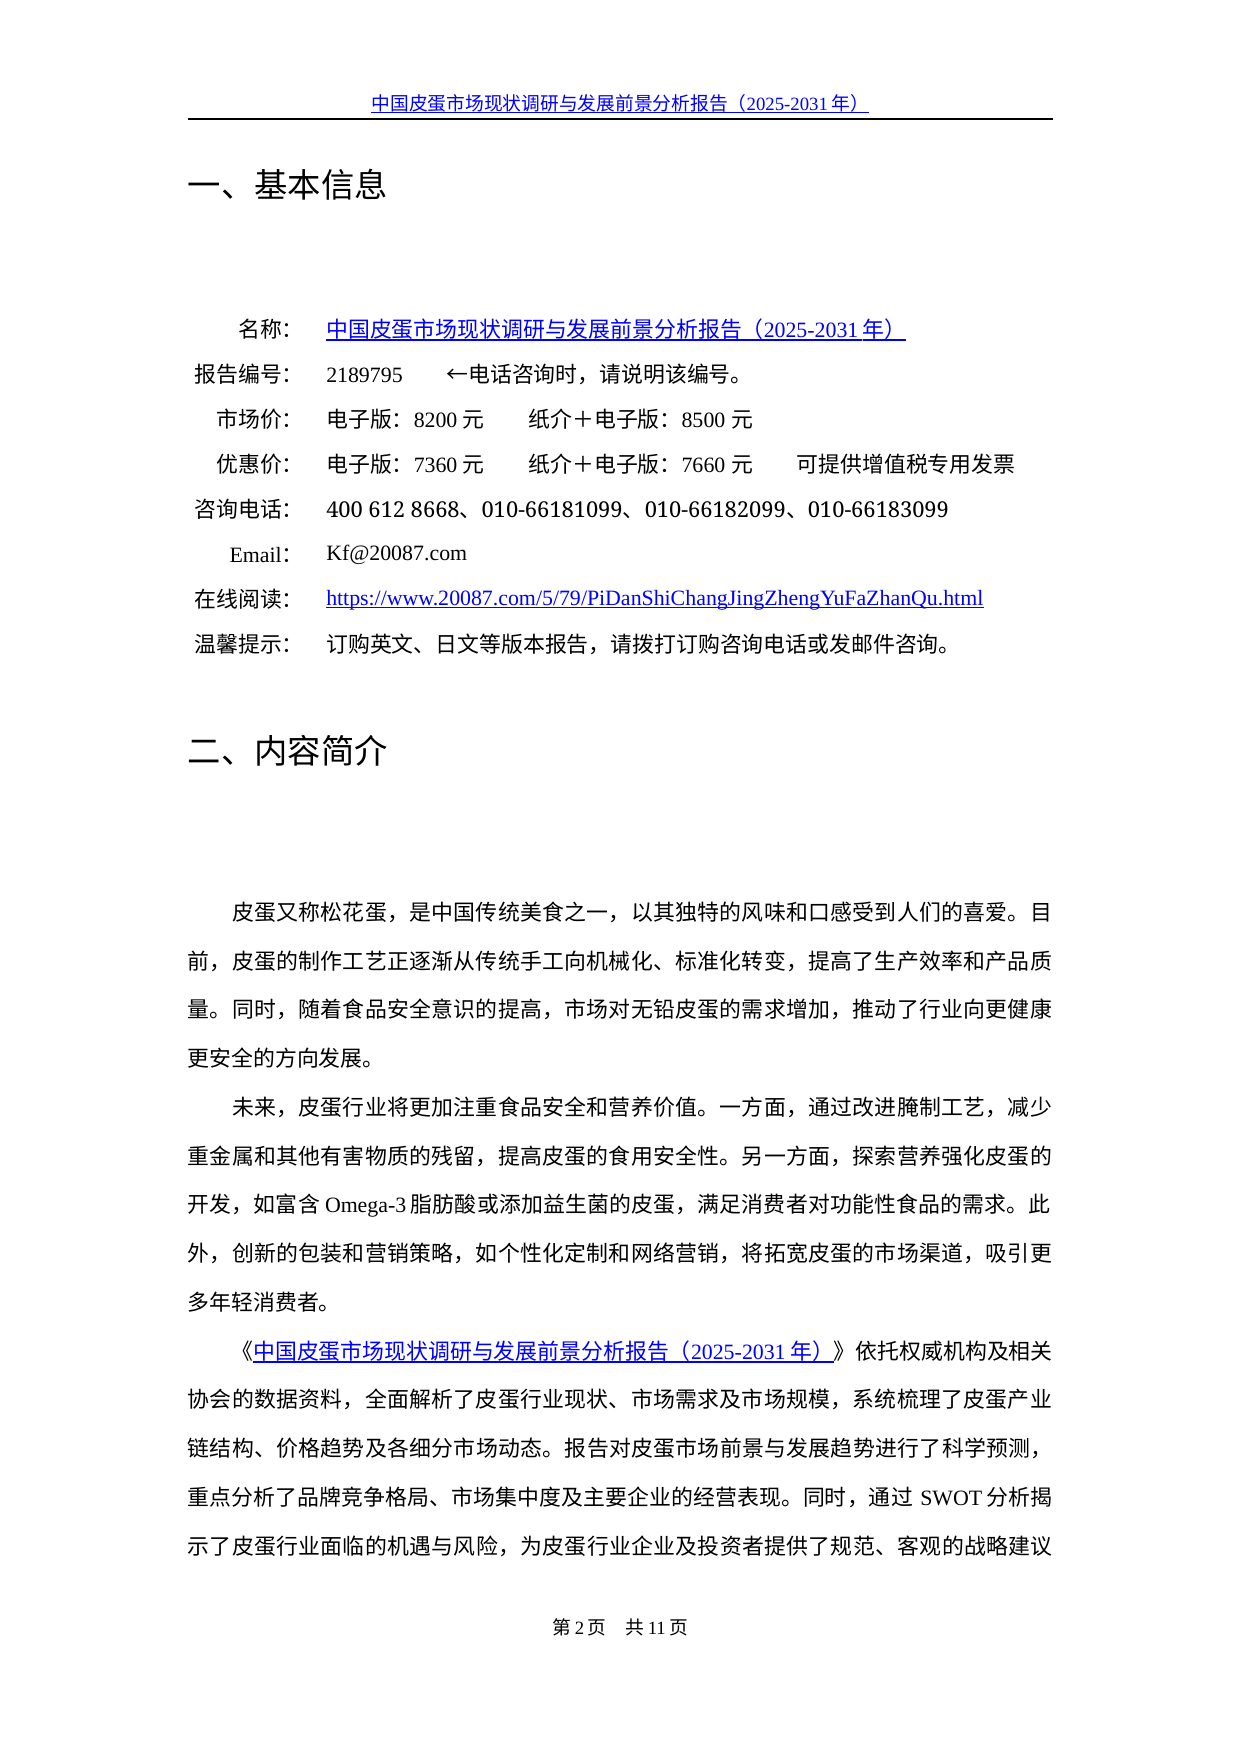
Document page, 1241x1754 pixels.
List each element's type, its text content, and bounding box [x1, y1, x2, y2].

table_cell 电子版：7360 元 纸介＋电子版：7660 元 可提供增值税专用发票 [315, 447, 1073, 492]
table_cell [315, 582, 1073, 627]
table_cell 电子版：8200 元 纸介＋电子版：8500 元 [315, 402, 1073, 447]
table_cell 订购英文、日文等版本报告，请拨打订购咨询电话或发邮件咨询。 [315, 627, 1073, 672]
table_cell 2189795 ←电话咨询时，请说明该编号。 [315, 357, 1073, 402]
table_cell Kf@20087.com [315, 537, 1073, 582]
table_header 中国皮蛋市场现状调研与发展前景分析报告（2025-2031年） [315, 312, 1073, 357]
table_cell 温馨提示： [167, 627, 315, 672]
table_cell 报告编号： [167, 357, 315, 402]
table_cell 市场价： [167, 402, 315, 447]
title 一、基本信息 [187, 150, 1053, 215]
table_cell 咨询电话： [167, 492, 315, 537]
table_cell 优惠价： [167, 447, 315, 492]
title 二、内容简介 [187, 717, 1053, 782]
table_cell 在线阅读： [167, 582, 315, 627]
table_cell Email： [167, 537, 315, 582]
table_cell 400 612 8668、010-66181099、010-66182099、010-66183099 [315, 492, 1073, 537]
table_header 名称： [167, 312, 315, 357]
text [187, 894, 1053, 1561]
